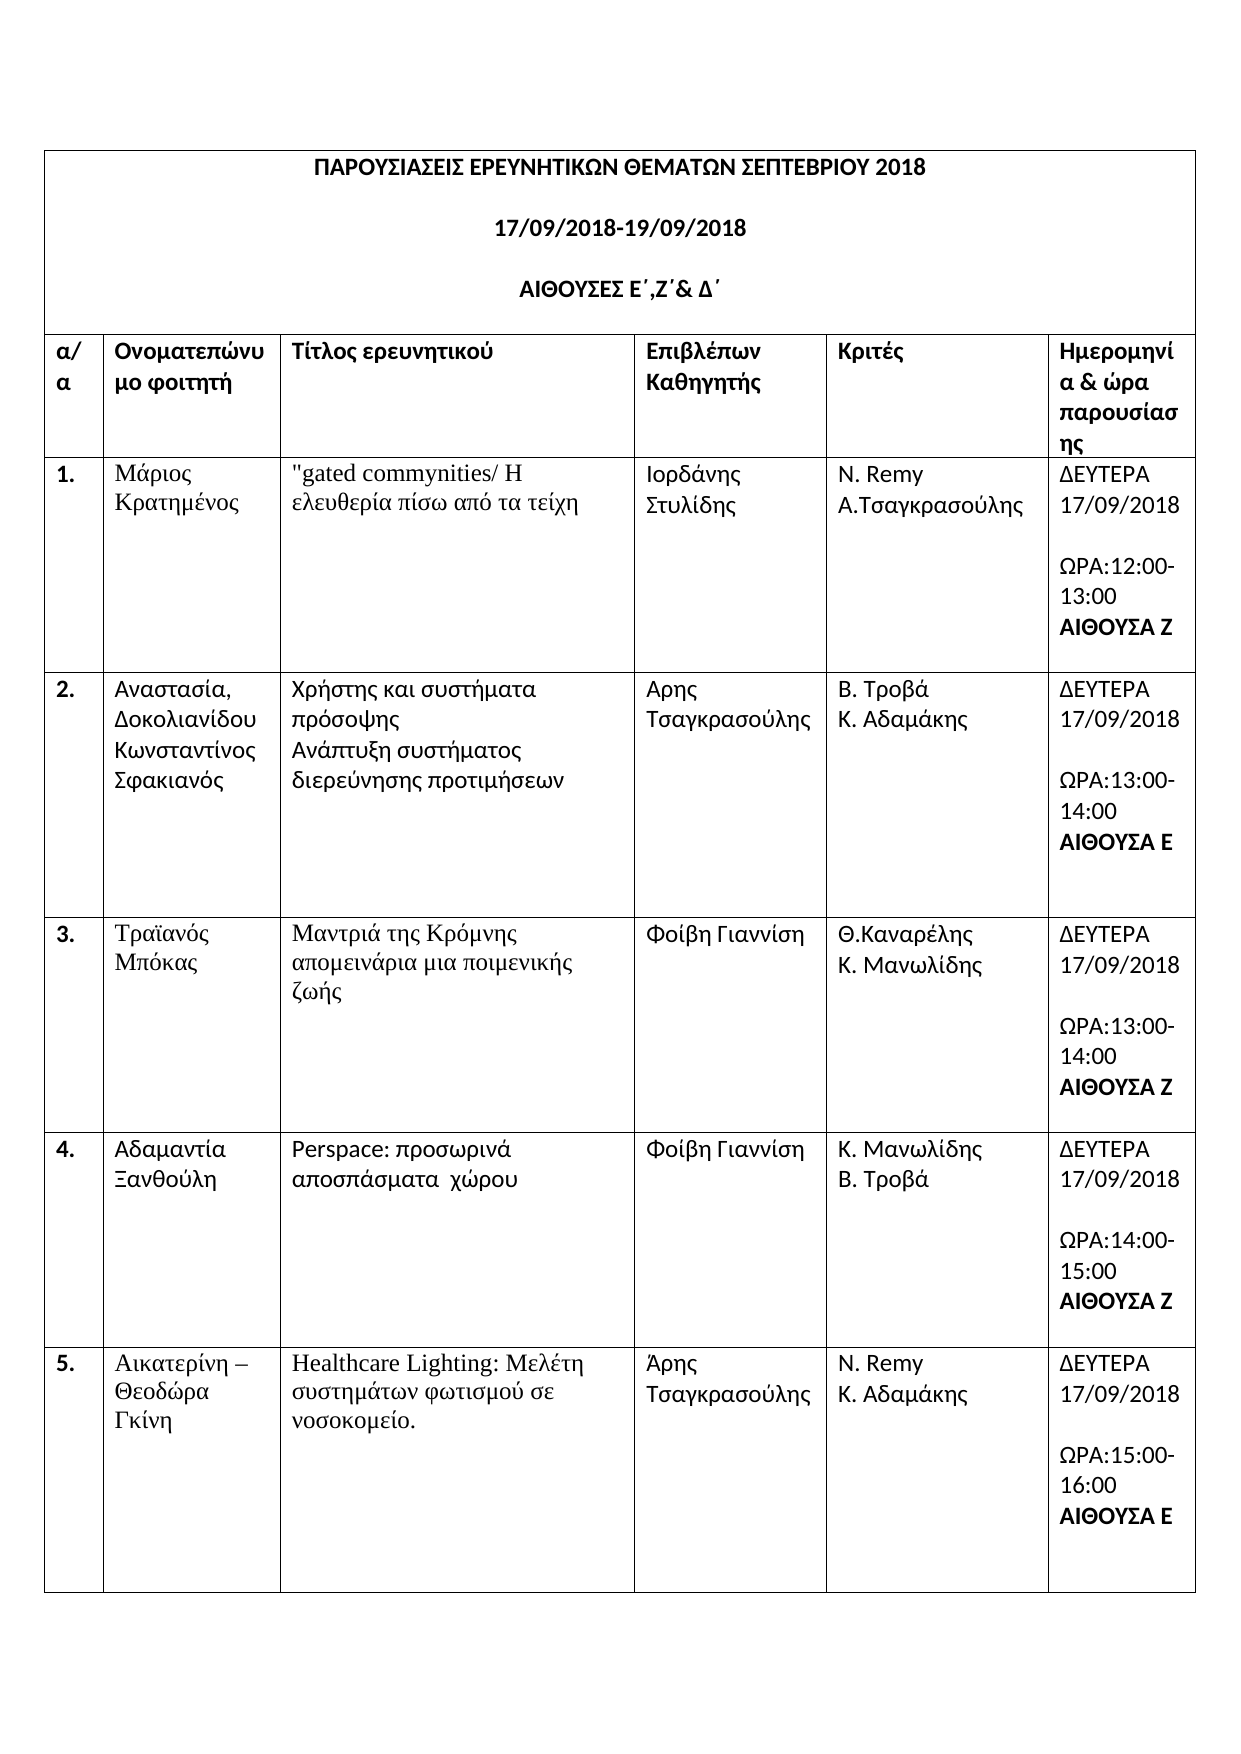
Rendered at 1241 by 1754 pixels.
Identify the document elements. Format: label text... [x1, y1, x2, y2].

table_cell Αικατερίνη – Θεοδώρα Γκίνη [104, 1348, 280, 1592]
table_cell Κριτές [827, 335, 1048, 457]
table_cell Χρήστης και συστήματα πρόσοψης Ανάπτυξη συστήματος διερεύνησης προτιμήσεων [281, 673, 634, 917]
table_cell Άρης Τσαγκρασούλης [635, 1348, 826, 1592]
table_cell Κ. Μανωλίδης Β. Τροβά [827, 1133, 1048, 1347]
table_cell Ονοματεπώνυμο φοιτητή [104, 335, 280, 457]
table_cell Μαντριά της Κρόμνης απομεινάρια μια ποιμενικής ζωής [281, 918, 634, 1132]
table_cell Perspace: προσωρινά αποσπάσματα χώρου [281, 1133, 634, 1347]
table_cell Β. Τροβά Κ. Αδαμάκης [827, 673, 1048, 917]
table_cell 3. [45, 918, 103, 1132]
table_header ΠΑΡΟΥΣΙΑΣΕΙΣ ΕΡΕΥΝΗΤΙΚΩΝ ΘΕΜΑΤΩΝ ΣΕΠΤΕΒΡΙΟΥ 2018 17/09/2018-19/09/2018 ΑΙΘΟΥΣΕΣ Ε΄,Ζ΄& Δ΄ [45, 151, 1195, 334]
table_cell Τραϊανός Μπόκας [104, 918, 280, 1132]
table_cell α/α [45, 335, 103, 457]
table_cell "gated commynities/ H ελευθερία πίσω από τα τείχη [281, 458, 634, 672]
table_cell Ιορδάνης Στυλίδης [635, 458, 826, 672]
table_cell Μάριος Κρατημένος [104, 458, 280, 672]
table_cell N. Remy Κ. Αδαμάκης [827, 1348, 1048, 1592]
table_cell Φοίβη Γιαννίση [635, 918, 826, 1132]
table_cell Αδαμαντία Ξανθούλη [104, 1133, 280, 1347]
table_cell Φοίβη Γιαννίση [635, 1133, 826, 1347]
table_cell ΔΕΥΤΕΡΑ 17/09/2018 ΩΡΑ:12:00-13:00 ΑΙΘΟΥΣΑ Ζ [1049, 458, 1195, 672]
table_cell 5. [45, 1348, 103, 1592]
table_cell 1. [45, 458, 103, 672]
table_cell ΔΕΥΤΕΡΑ 17/09/2018 ΩΡΑ:13:00-14:00 ΑΙΘΟΥΣΑ Ε [1049, 673, 1195, 917]
table_cell 4. [45, 1133, 103, 1347]
table_cell ΔΕΥΤΕΡΑ 17/09/2018 ΩΡΑ:15:00-16:00 ΑΙΘΟΥΣΑ Ε [1049, 1348, 1195, 1592]
table_cell Αναστασία, Δοκολιανίδου Κωνσταντίνος Σφακιανός [104, 673, 280, 917]
table_cell N. Remy Α.Τσαγκρασούλης [827, 458, 1048, 672]
table_cell ΔΕΥΤΕΡΑ 17/09/2018 ΩΡΑ:14:00-15:00 ΑΙΘΟΥΣΑ Ζ [1049, 1133, 1195, 1347]
table_cell Ημερομηνία & ώρα παρουσίασης [1049, 335, 1195, 457]
table_cell 2. [45, 673, 103, 917]
table_cell Τίτλος ερευνητικού [281, 335, 634, 457]
table_cell ΔΕΥΤΕΡΑ 17/09/2018 ΩΡΑ:13:00-14:00 ΑΙΘΟΥΣΑ Ζ [1049, 918, 1195, 1132]
table_cell Επιβλέπων Καθηγητής [635, 335, 826, 457]
table_cell Θ.Καναρέλης Κ. Μανωλίδης [827, 918, 1048, 1132]
table_cell Αρης Τσαγκρασούλης [635, 673, 826, 917]
table_cell Healthcare Lighting: Μελέτη συστημάτων φωτισμού σε νοσοκομείο. [281, 1348, 634, 1592]
